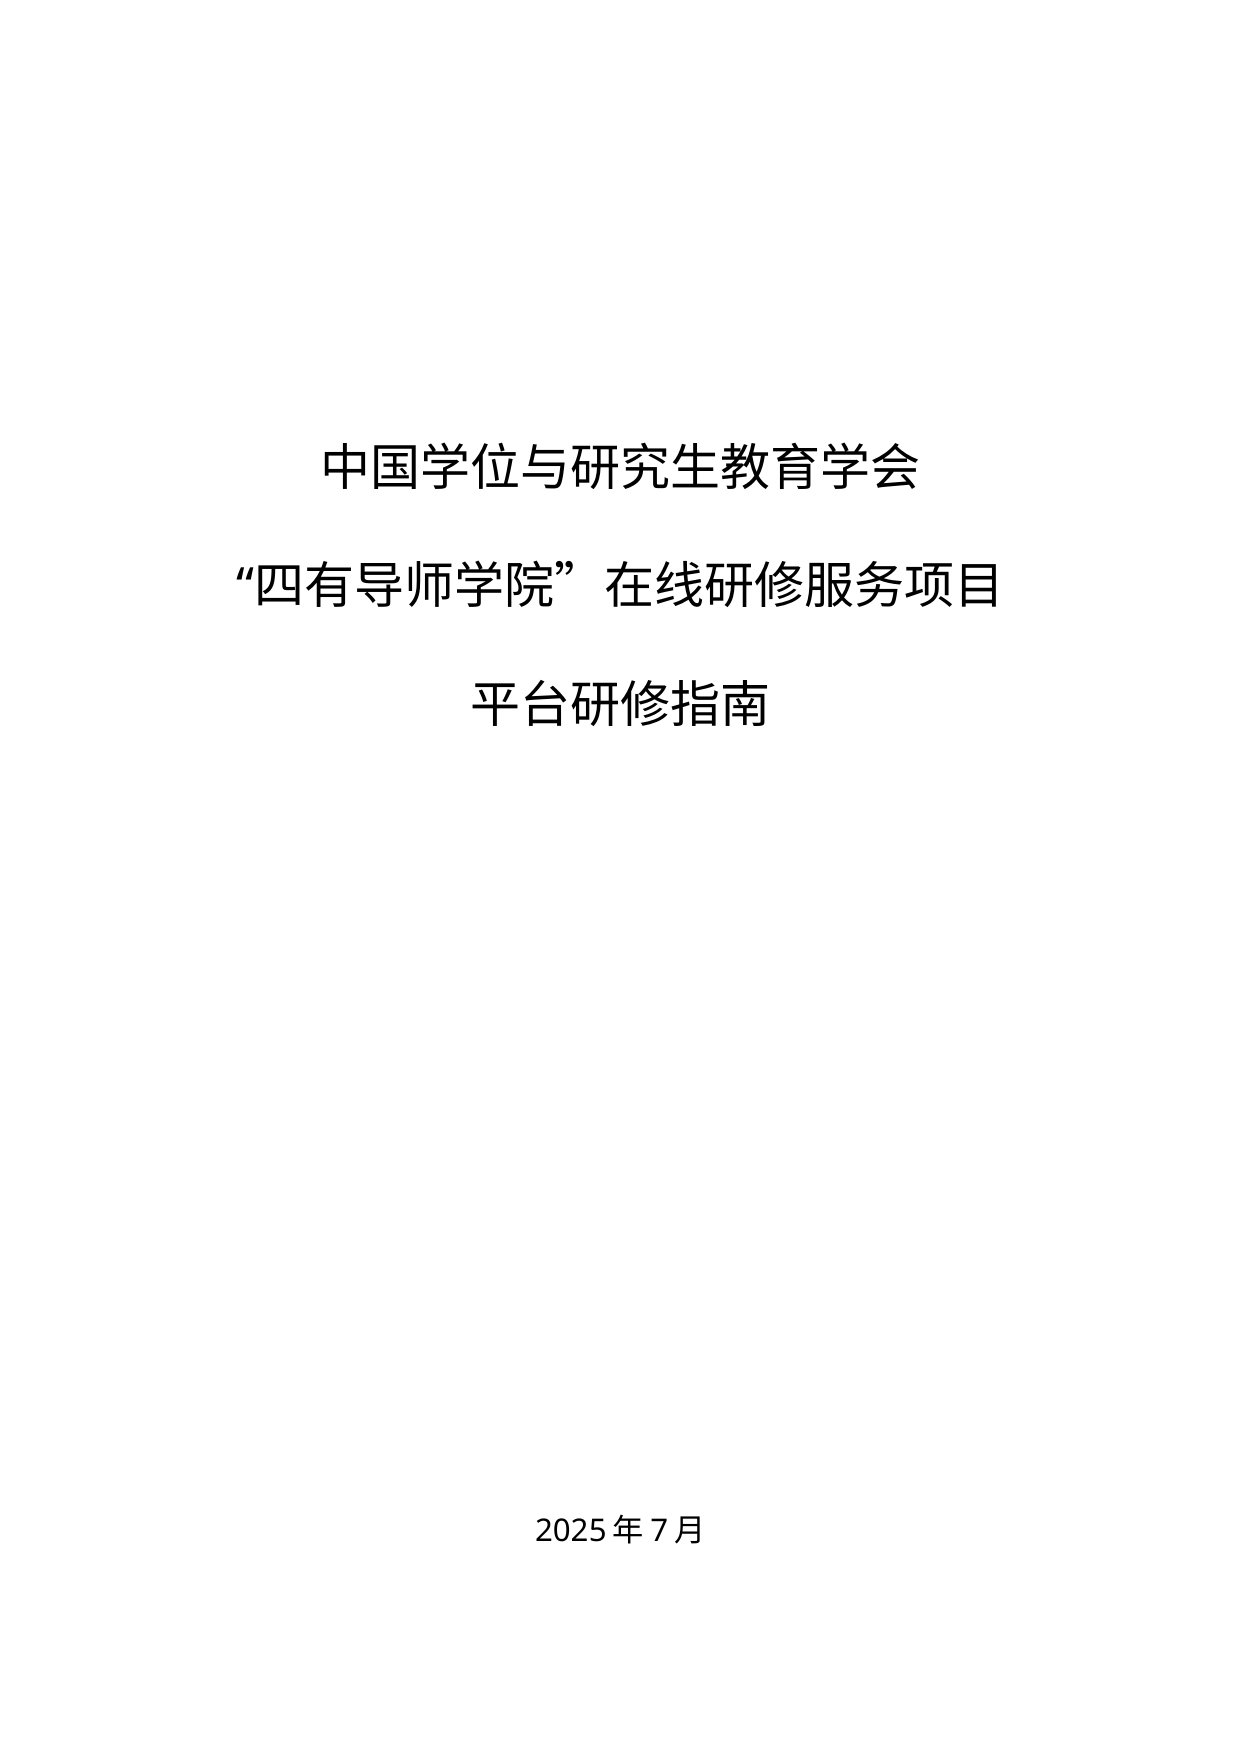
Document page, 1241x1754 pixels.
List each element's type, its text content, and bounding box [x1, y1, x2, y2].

text “四有导师学院”在线研修服务项目 [153, 533, 1087, 631]
text 中国学位与研究生教育学会 [153, 415, 1087, 512]
text 2025年7月 [153, 1496, 1087, 1561]
text 平台研修指南 [153, 652, 1087, 749]
